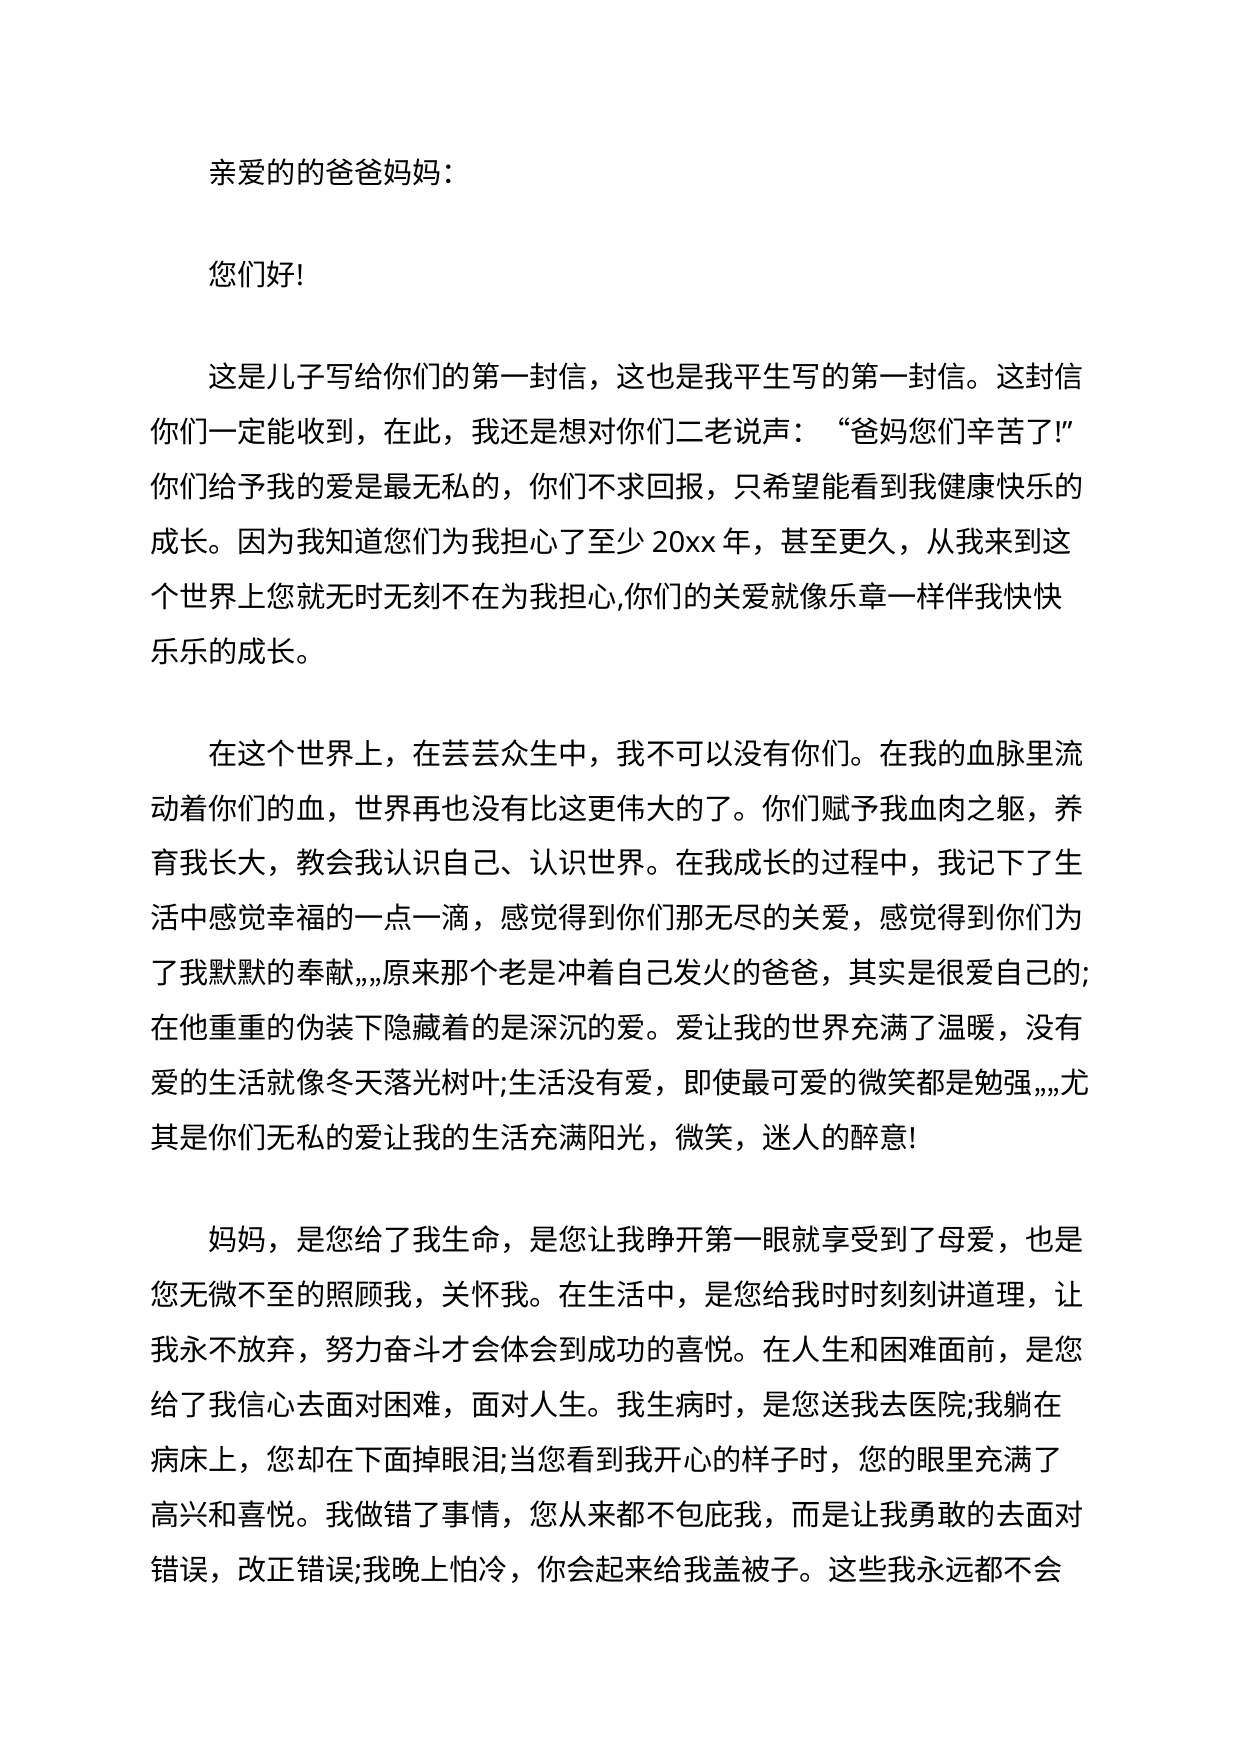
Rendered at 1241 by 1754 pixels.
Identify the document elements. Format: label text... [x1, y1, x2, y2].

text 您们好! [150, 252, 1090, 294]
text 亲爱的的爸爸妈妈： [150, 150, 1090, 192]
text 这是儿子写给你们的第一封信，这也是我平生写的第一封信。这封信你们一定能收到，在此，我还是想对你们二老说声：“爸妈您们辛苦了!” 你们给予我的爱是最无私的，你们不求回报，只希望能看到我健康快乐的成长。因为我知道您们为我担心了至少20xx年，甚至更久，从我来到这个世界上您就无时无刻不在为我担心,你们的关爱就像乐章一样伴我快快乐乐的成长。 [150, 354, 1090, 671]
text 在这个世界上，在芸芸众生中，我不可以没有你们。在我的血脉里流动着你们的血，世界再也没有比这更伟大的了。你们赋予我血肉之躯，养育我长大，教会我认识自己、认识世界。在我成长的过程中，我记下了生活中感觉幸福的一点一滴，感觉得到你们那无尽的关爱，感觉得到你们为了我默默的奉献„„原来那个老是冲着自己发火的爸爸，其实是很爱自己的;在他重重的伪装下隐藏着的是深沉的爱。爱让我的世界充满了温暖，没有爱的生活就像冬天落光树叶;生活没有爱，即使最可爱的微笑都是勉强„„尤其是你们无私的爱让我的生活充满阳光，微笑，迷人的醉意! [150, 730, 1090, 1157]
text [150, 1217, 1090, 1589]
